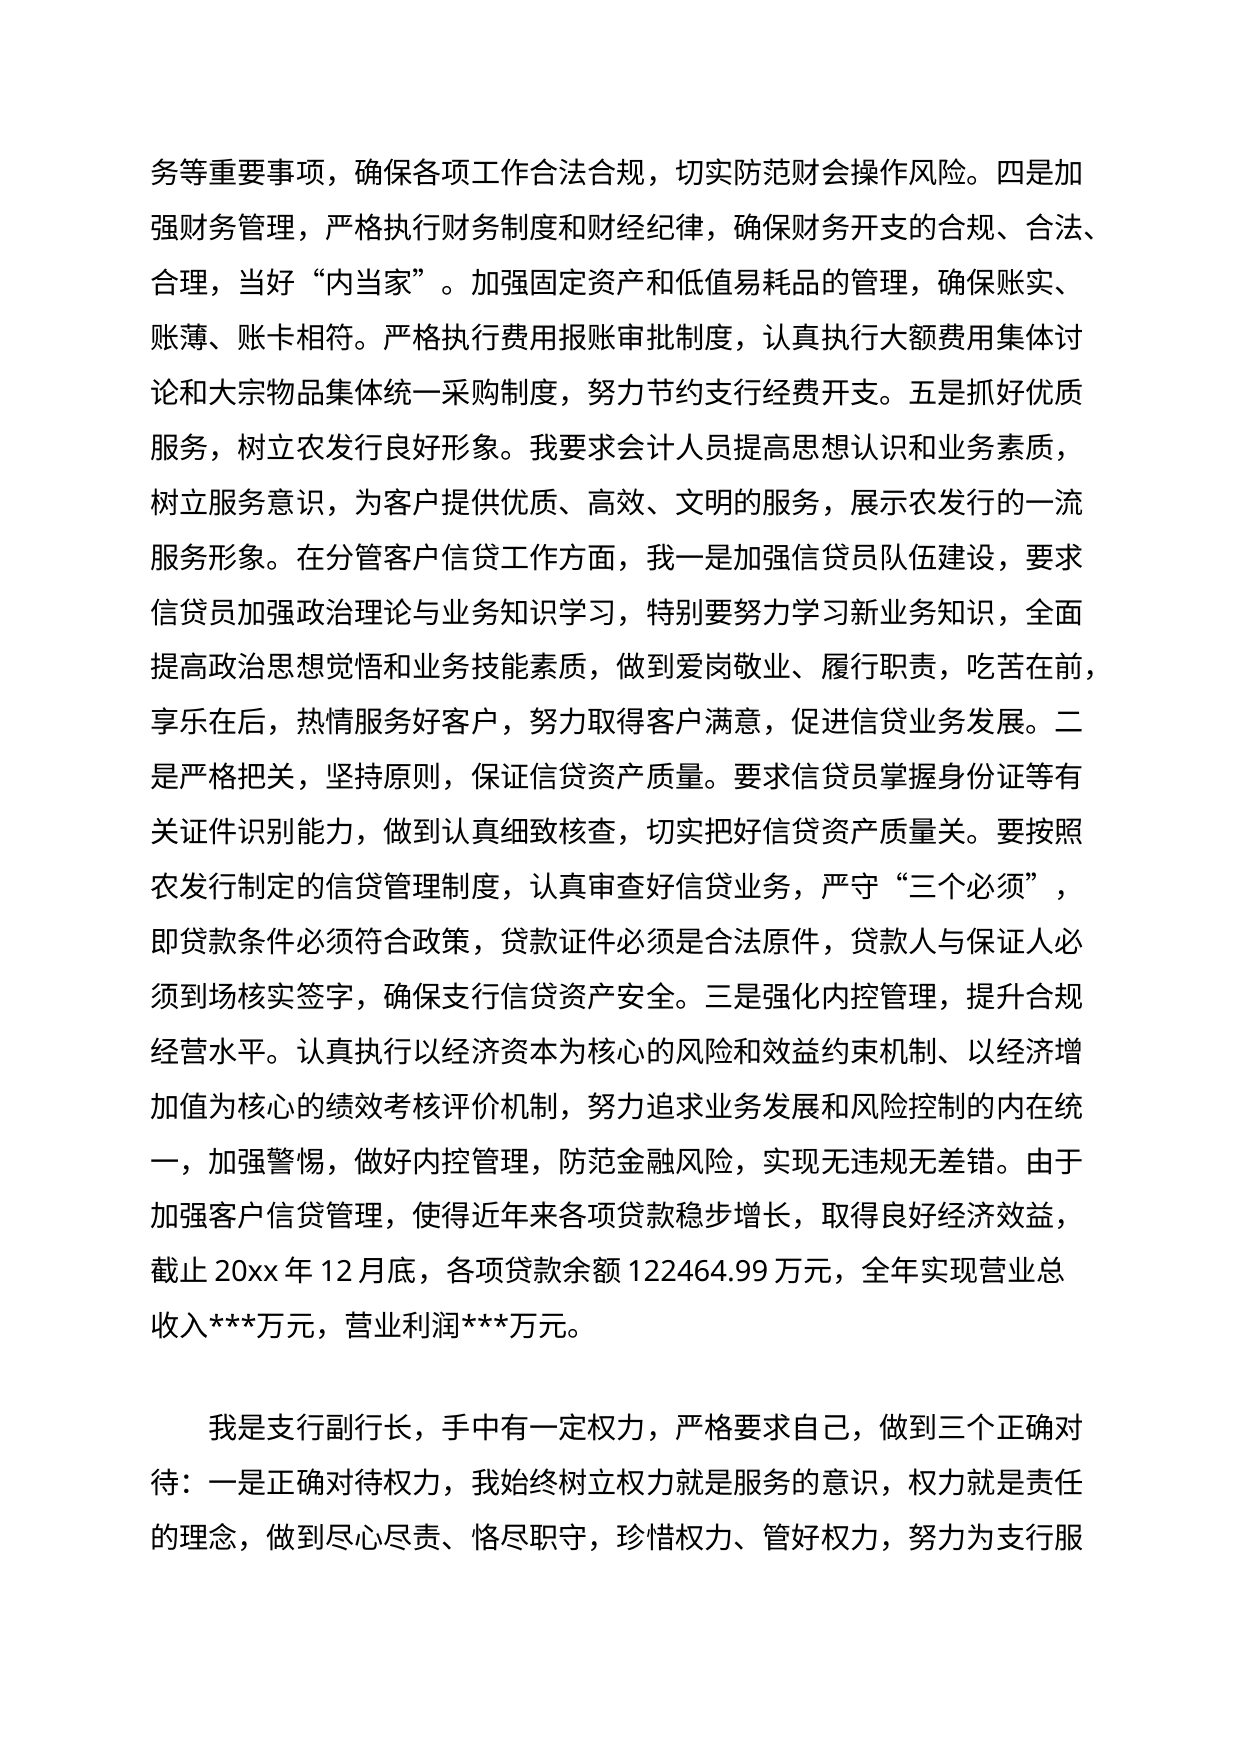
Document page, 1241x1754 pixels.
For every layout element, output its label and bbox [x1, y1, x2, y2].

text [150, 150, 1090, 1345]
text [150, 1405, 1090, 1557]
